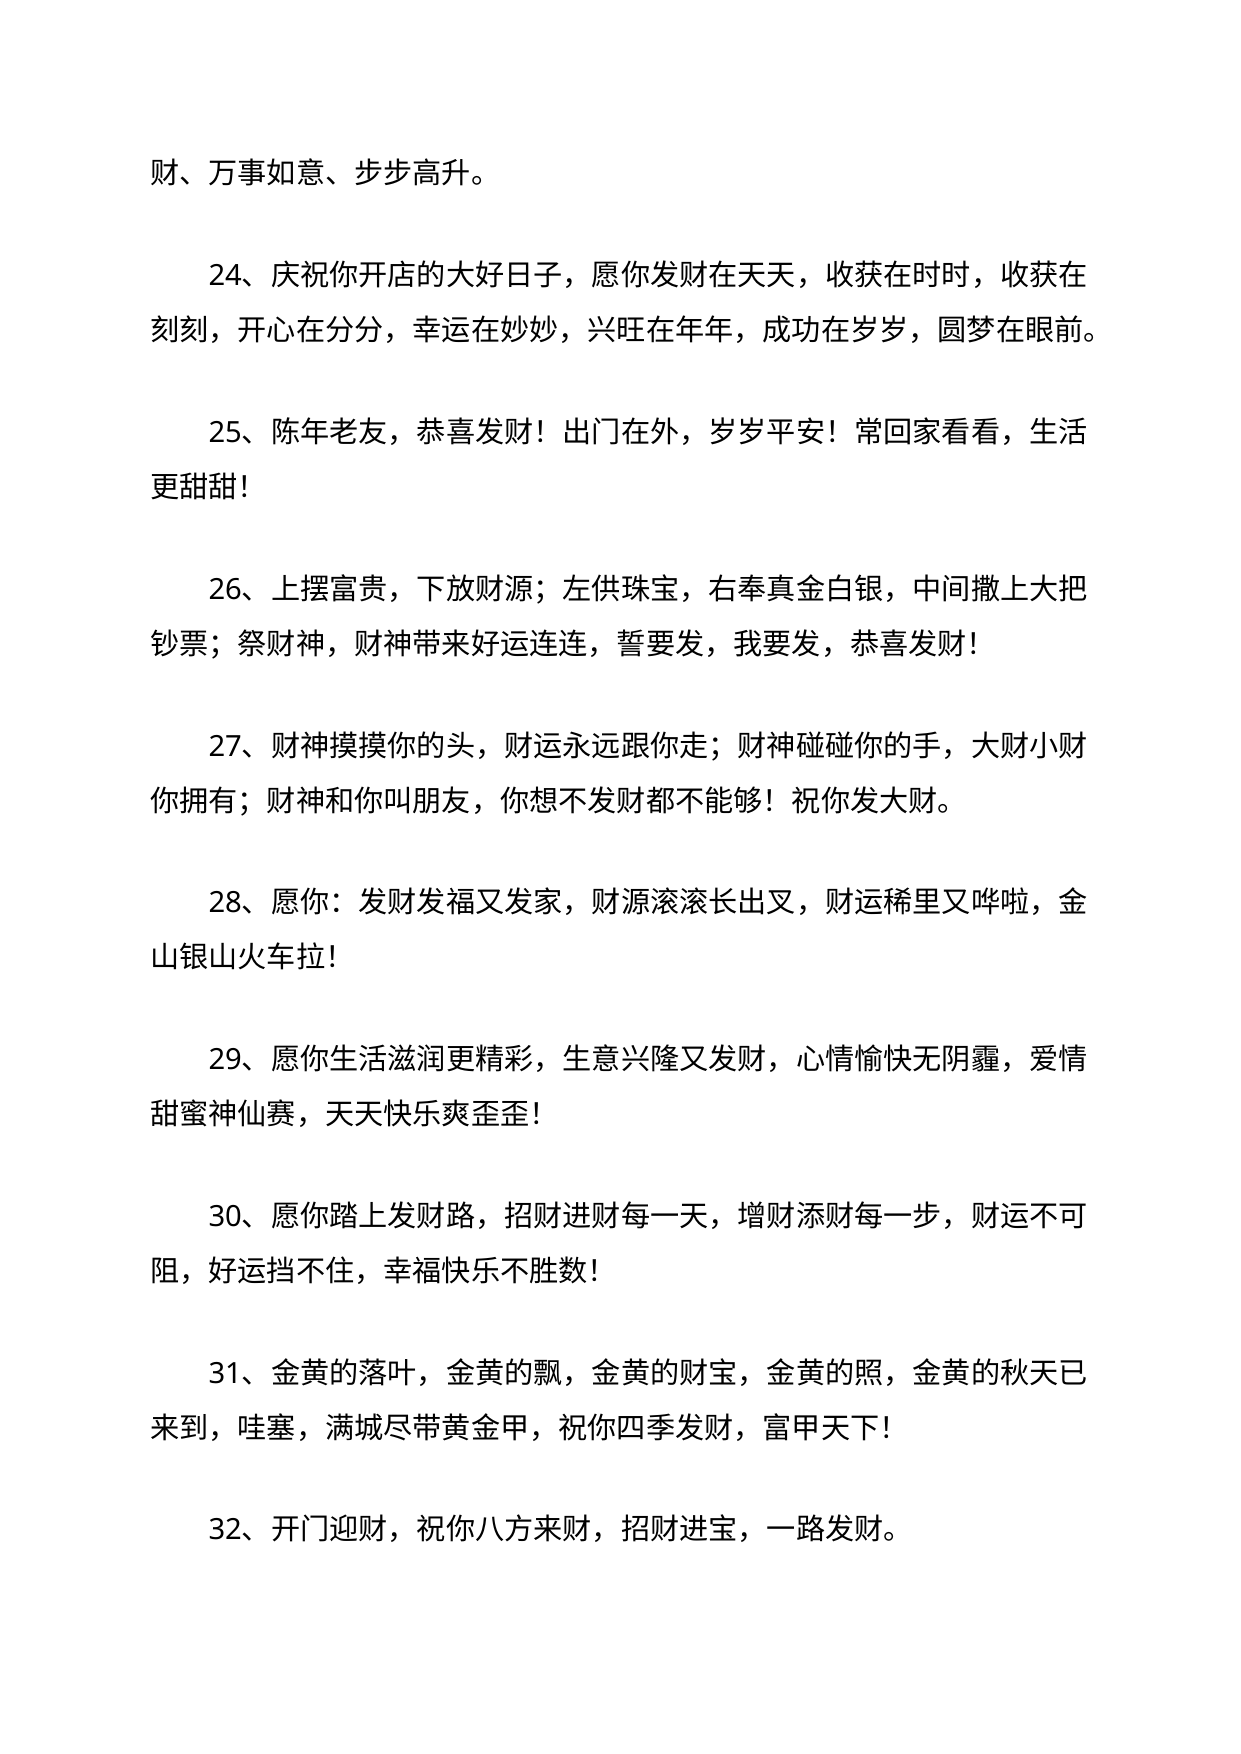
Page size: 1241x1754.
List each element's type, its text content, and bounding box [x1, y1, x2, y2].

text 29、愿你生活滋润更精彩，生意兴隆又发财，心情愉快无阴霾，爱情甜蜜神仙赛，天天快乐爽歪歪！ [150, 1036, 1090, 1133]
text 28、愿你：发财发福又发家，财源滚滚长出叉，财运稀里又哗啦，金山银山火车拉！ [150, 879, 1090, 976]
text 26、上摆富贵，下放财源；左供珠宝，右奉真金白银，中间撒上大把钞票；祭财神，财神带来好运连连，誓要发，我要发，恭喜发财！ [150, 565, 1090, 663]
text 30、愿你踏上发财路，招财进财每一天，增财添财每一步，财运不可阻，好运挡不住，幸福快乐不胜数！ [150, 1192, 1090, 1290]
text 25、陈年老友，恭喜发财！出门在外，岁岁平安！常回家看看，生活更甜甜！ [150, 408, 1090, 506]
text 32、开门迎财，祝你八方来财，招财进宝，一路发财。 [150, 1506, 1090, 1548]
text 31、金黄的落叶，金黄的飘，金黄的财宝，金黄的照，金黄的秋天已来到，哇塞，满城尽带黄金甲，祝你四季发财，富甲天下！ [150, 1349, 1090, 1446]
text 24、庆祝你开店的大好日子，愿你发财在天天，收获在时时，收获在刻刻，开心在分分，幸运在妙妙，兴旺在年年，成功在岁岁，圆梦在眼前。 [150, 252, 1090, 349]
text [150, 150, 1090, 192]
text 27、财神摸摸你的头，财运永远跟你走；财神碰碰你的手，大财小财你拥有；财神和你叫朋友，你想不发财都不能够！祝你发大财。 [150, 722, 1090, 819]
